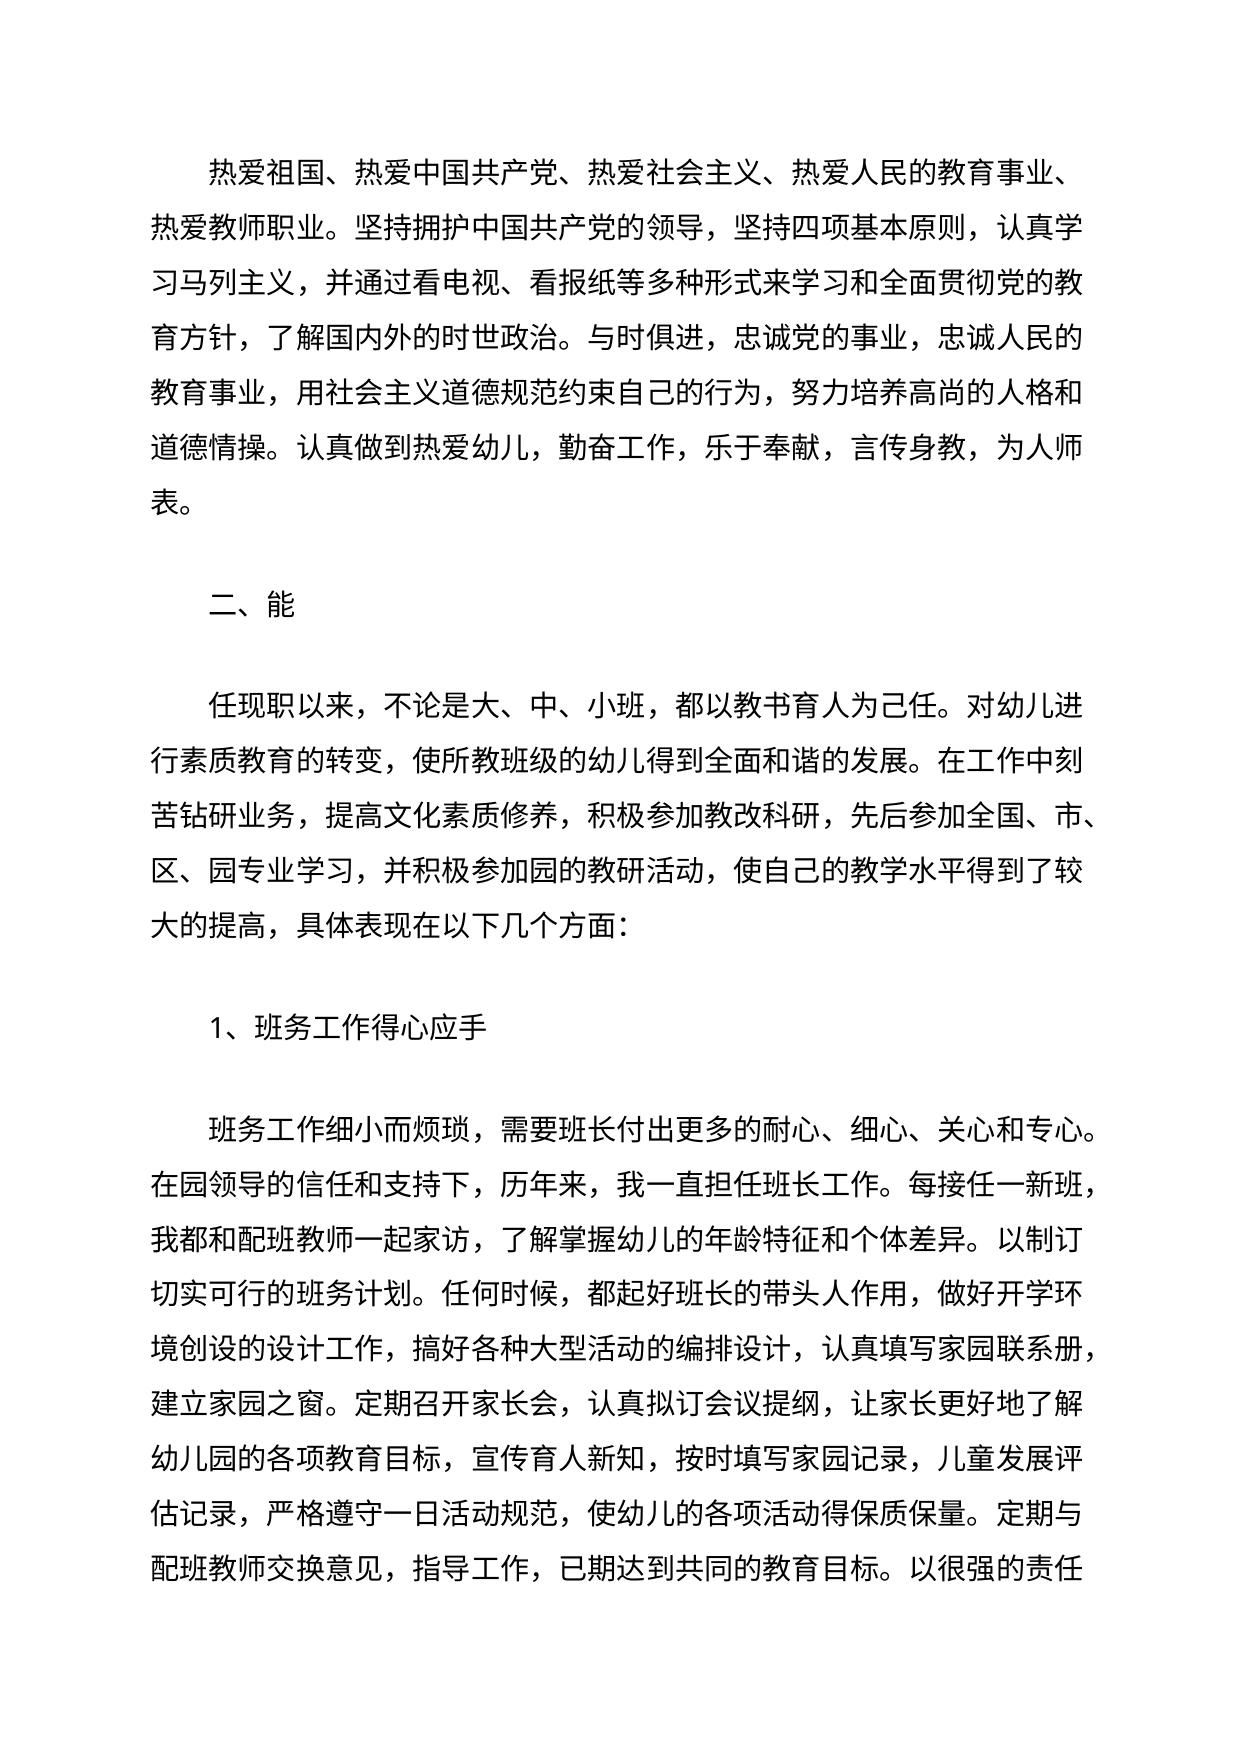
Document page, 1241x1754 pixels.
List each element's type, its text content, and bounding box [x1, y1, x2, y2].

text 二、能 [150, 581, 1090, 623]
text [150, 1106, 1090, 1588]
text 热爱祖国、热爱中国共产党、热爱社会主义、热爱人民的教育事业、热爱教师职业。坚持拥护中国共产党的领导，坚持四项基本原则，认真学习马列主义，并通过看电视、看报纸等多种形式来学习和全面贯彻党的教育方针，了解国内外的时世政治。与时俱进，忠诚党的事业，忠诚人民的教育事业，用社会主义道德规范约束自己的行为，努力培养高尚的人格和道德情操。认真做到热爱幼儿，勤奋工作，乐于奉献，言传身教，为人师表。 [150, 150, 1090, 522]
text 任现职以来，不论是大、中、小班，都以教书育人为己任。对幼儿进行素质教育的转变，使所教班级的幼儿得到全面和谐的发展。在工作中刻苦钻研业务，提高文化素质修养，积极参加教改科研，先后参加全国、市、区、园专业学习，并积极参加园的教研活动，使自己的教学水平得到了较大的提高，具体表现在以下几个方面： [150, 683, 1090, 945]
text 1、班务工作得心应手 [150, 1004, 1090, 1047]
